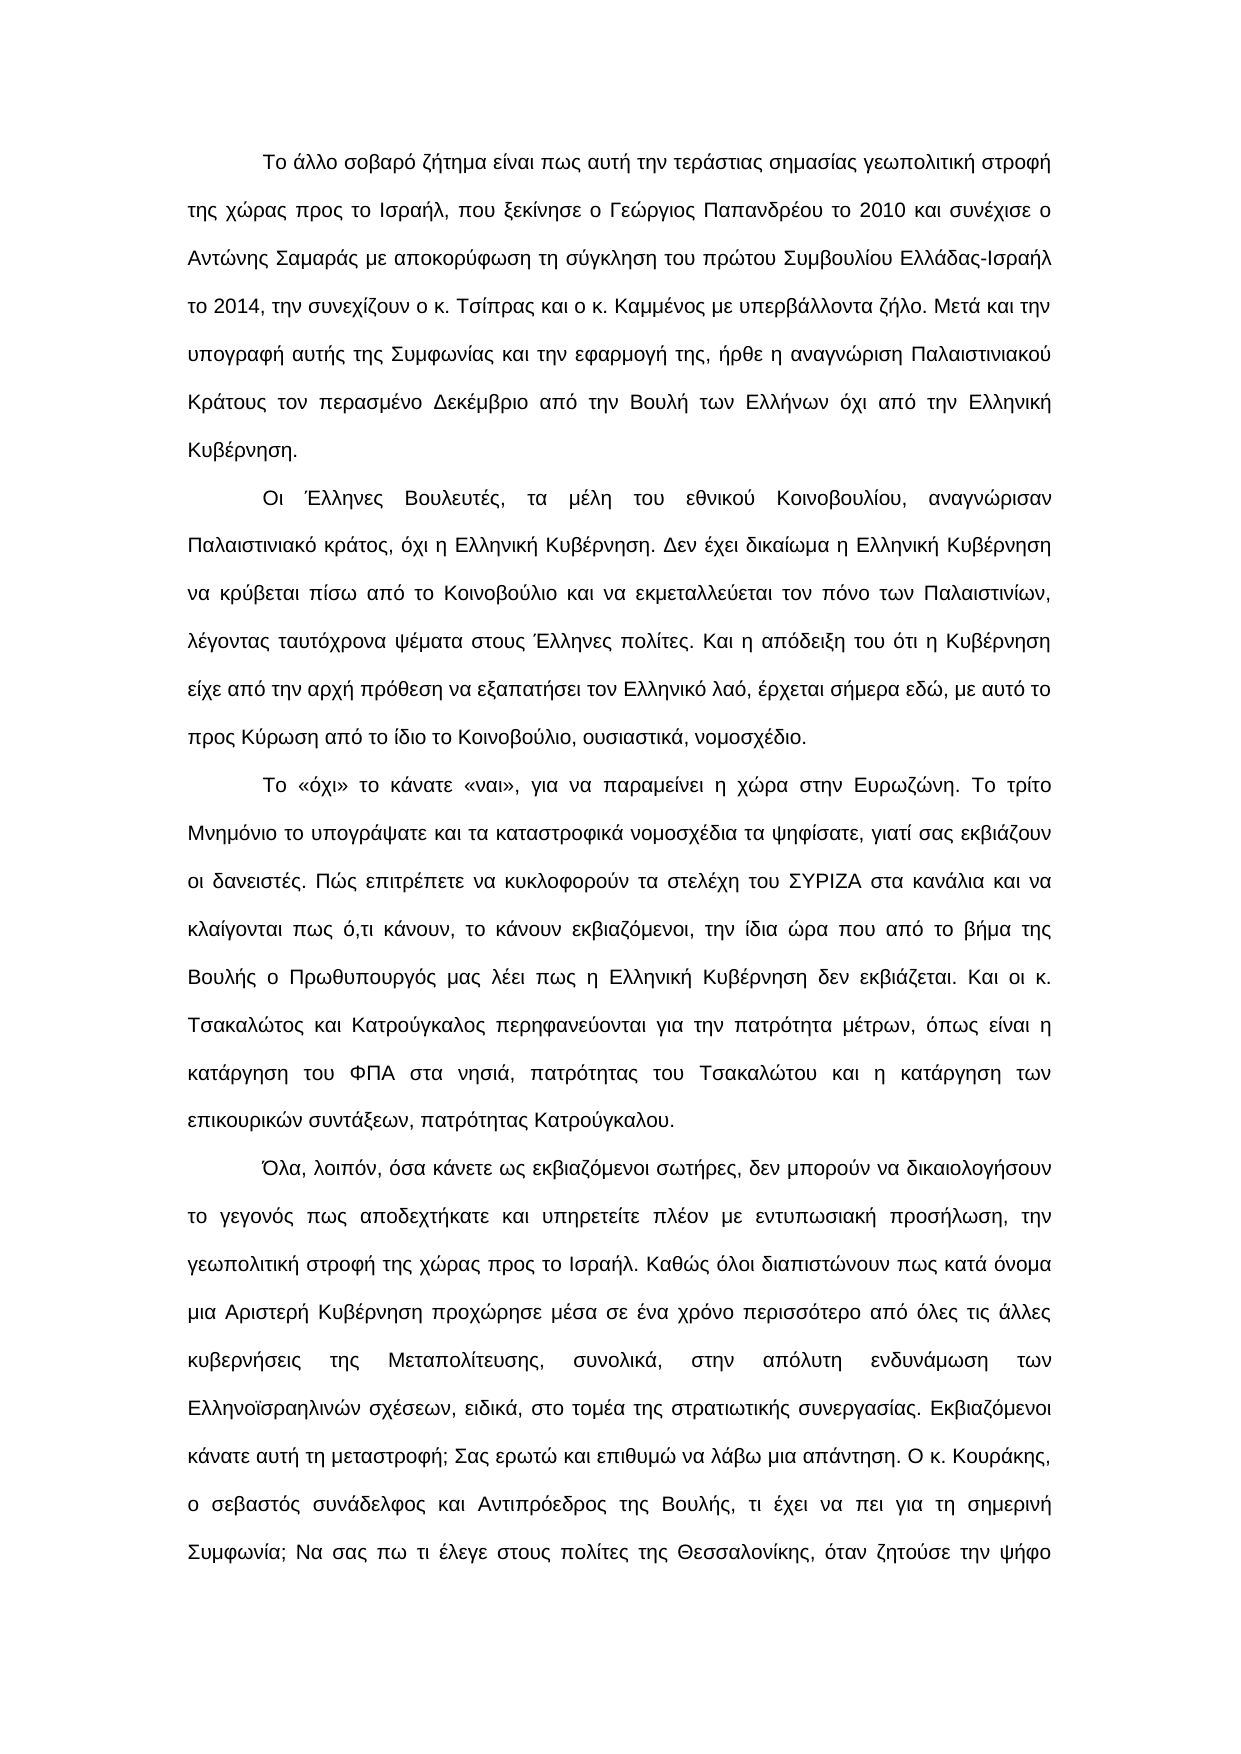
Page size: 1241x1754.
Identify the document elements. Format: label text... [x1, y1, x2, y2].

text Οι Έλληνες Βουλευτές, τα μέλη του εθνικού Κοινοβουλίου, αναγνώρισαν Παλαιστινιακό κράτος, όχι η Ελληνική Κυβέρνηση. Δεν έχει δικαίωμα η Ελληνική Κυβέρνηση να κρύβεται πίσω από το Κοινοβούλιο και να εκμεταλλεύεται τον πόνο των Παλαιστινίων, λέγοντας ταυτόχρονα ψέματα στους Έλληνες πολίτες. Και η απόδειξη του ότι η Κυβέρνηση είχε από την αρχή πρόθεση να εξαπατήσει τον Ελληνικό λαό, έρχεται σήμερα εδώ, με αυτό το προς Κύρωση από το ίδιο το Κοινοβούλιο, ουσιαστικά, νομοσχέδιο. [187, 485, 1053, 749]
text Το άλλο σοβαρό ζήτημα είναι πως αυτή την τεράστιας σημασίας γεωπολιτική στροφή της χώρας προς το Ισραήλ, που ξεκίνησε ο Γεώργιος Παπανδρέου το 2010 και συνέχισε ο Αντώνης Σαμαράς με αποκορύφωση τη σύγκληση του πρώτου Συμβουλίου Ελλάδας-Ισραήλ το 2014, την συνεχίζουν ο κ. Τσίπρας και ο κ. Καμμένος με υπερβάλλοντα ζήλο. Μετά και την υπογραφή αυτής της Συμφωνίας και την εφαρμογή της, ήρθε η αναγνώριση Παλαιστινιακού Κράτους τον περασμένο Δεκέμβριο από την Βουλή των Ελλήνων όχι από την Ελληνική Κυβέρνηση. [187, 150, 1053, 461]
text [187, 1156, 1053, 1563]
text Το «όχι» το κάνατε «ναι», για να παραμείνει η χώρα στην Ευρωζώνη. Το τρίτο Μνημόνιο το υπογράψατε και τα καταστροφικά νομοσχέδια τα ψηφίσατε, γιατί σας εκβιάζουν οι δανειστές. Πώς επιτρέπετε να κυκλοφορούν τα στελέχη του ΣΥΡΙΖΑ στα κανάλια και να κλαίγονται πως ό,τι κάνουν, το κάνουν εκβιαζόμενοι, την ίδια ώρα που από το βήμα της Βουλής ο Πρωθυπουργός μας λέει πως η Ελληνική Κυβέρνηση δεν εκβιάζεται. Και οι κ. Τσακαλώτος και Κατρούγκαλος περηφανεύονται για την πατρότητα μέτρων, όπως είναι η κατάργηση του ΦΠΑ στα νησιά, πατρότητας του Τσακαλώτου και η κατάργηση των επικουρικών συντάξεων, πατρότητας Κατρούγκαλου. [187, 773, 1053, 1132]
